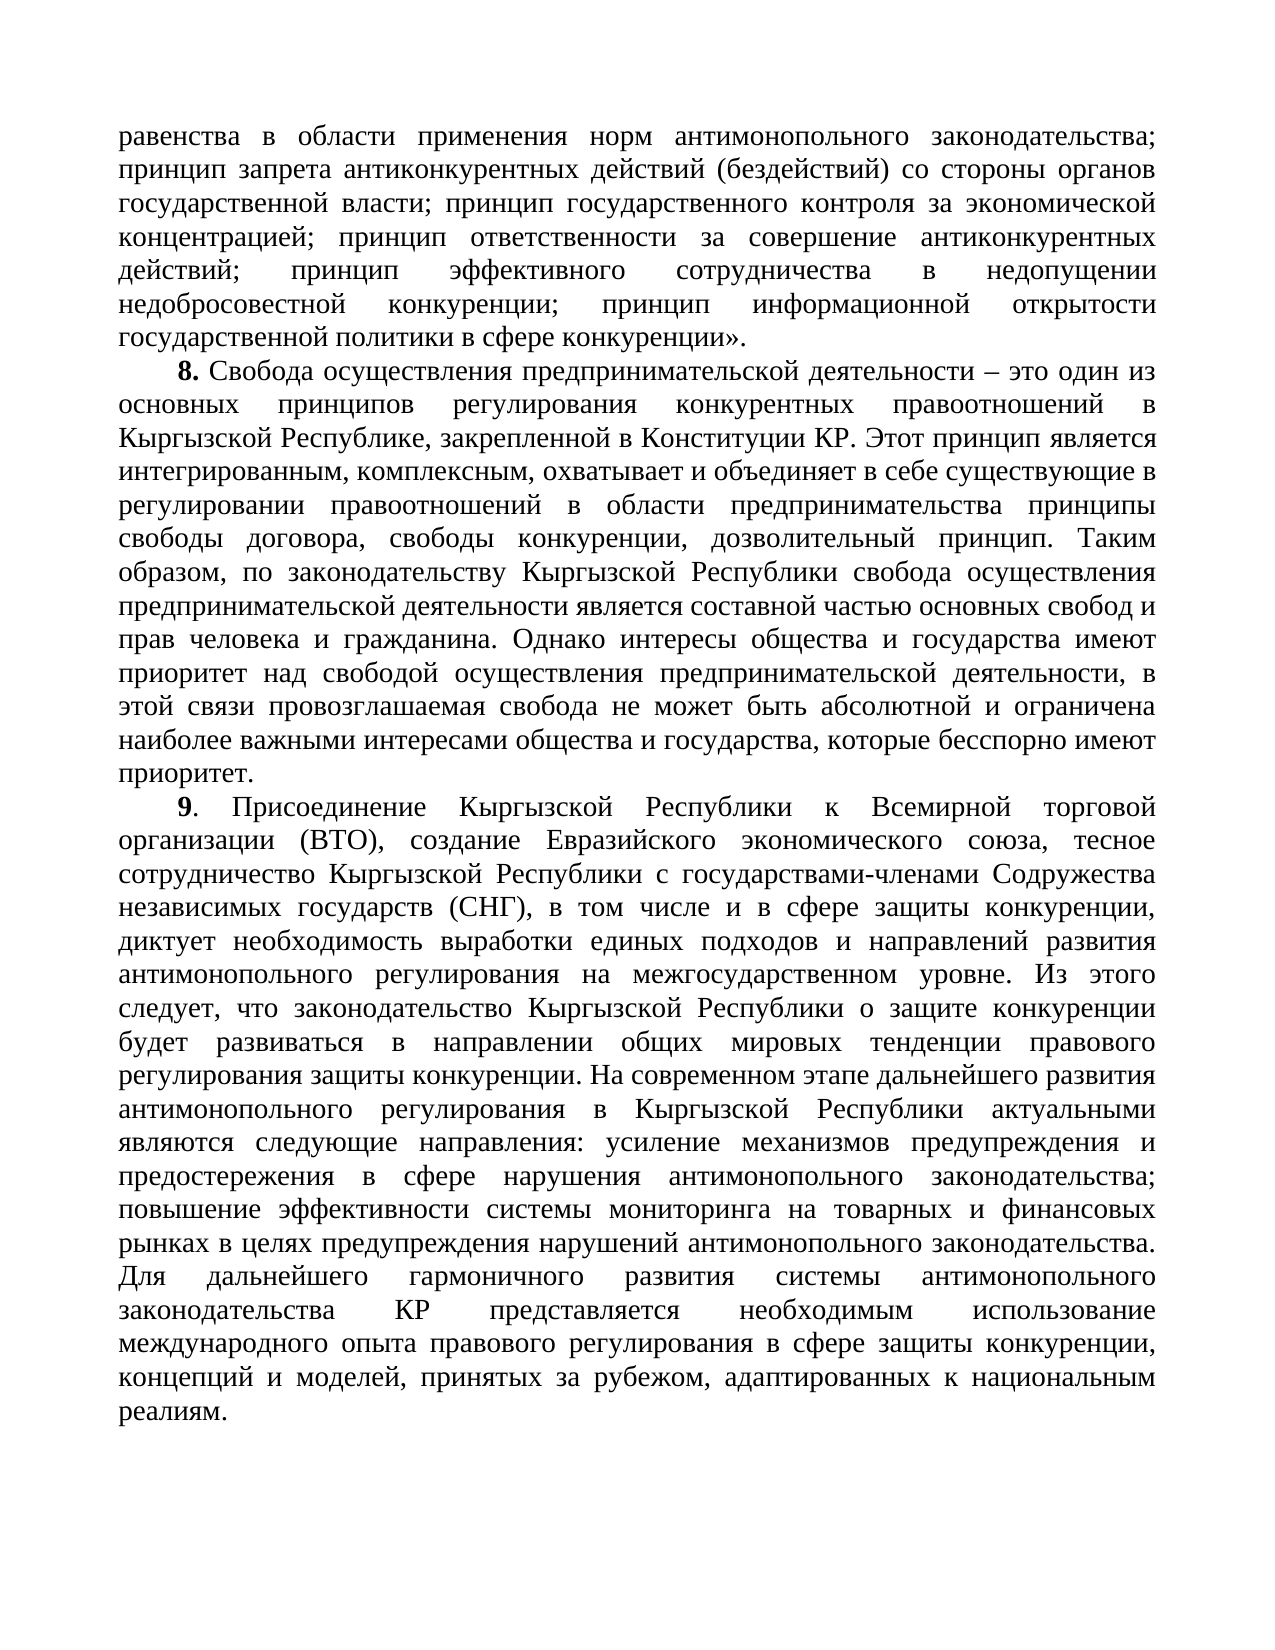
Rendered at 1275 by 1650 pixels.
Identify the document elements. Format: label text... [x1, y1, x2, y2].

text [118, 118, 1157, 353]
text 8. Свобода осуществления предпринимательской деятельности – это один из основных принципов регулирования конкурентных правоотношений в Кыргызской Республике, закрепленной в Конституции КР. Этот принцип является интегрированным, комплексным, охватывает и объединяет в себе существующие в регулировании правоотношений в области предпринимательства принципы свободы договора, свободы конкуренции, дозволительный принцип. Таким образом, по законодательству Кыргызской Республики свобода осуществления предпринимательской деятельности является составной частью основных свобод и прав человека и гражданина. Однако интересы общества и государства имеют приоритет над свободой осуществления предпринимательской деятельности, в этой связи провозглашаемая свобода не может быть абсолютной и ограничена наиболее важными интересами общества и государства, которые бесспорно имеют приоритет. [118, 621, 1157, 789]
text 8. Свобода осуществления предпринимательской деятельности – это один из основных принципов регулирования конкурентных правоотношений в Кыргызской Республике, закрепленной в Конституции КР. Этот принцип является интегрированным, комплексным, охватывает и объединяет в себе существующие в регулировании правоотношений в области предпринимательства принципы свободы договора, свободы конкуренции, дозволительный принцип. Таким образом, по законодательству Кыргызской Республики свобода осуществления предпринимательской деятельности является составной частью основных свобод и прав человека и гражданина. Однако интересы общества и государства имеют приоритет над свободой осуществления предпринимательской деятельности, в этой связи провозглашаемая свобода не может быть абсолютной и ограничена наиболее важными интересами общества и государства, которые бесспорно имеют приоритет. [118, 353, 1157, 588]
text 9. Присоединение Кыргызской Республики к Всемирной торговой организации (ВТО), создание Евразийского экономического союза, тесное сотрудничество Кыргызской Республики с государствами-членами Содружества независимых государств (СНГ), в том числе и в сфере защиты конкуренции, диктует необходимость выработки единых подходов и направлений развития антимонопольного регулирования на межгосударственном уровне. Из этого следует, что законодательство Кыргызской Республики о защите конкуренции будет развиваться в направлении общих мировых тенденции правового регулирования защиты конкуренции. На современном этапе дальнейшего развития антимонопольного регулирования в Кыргызской Республики актуальными являются следующие направления: усиление механизмов предупреждения и предостережения в сфере нарушения антимонопольного законодательства; повышение эффективности системы мониторинга на товарных и финансовых рынках в целях предупреждения нарушений антимонопольного законодательства. Для дальнейшего гармоничного развития системы антимонопольного законодательства КР представляется необходимым использование международного опыта правового регулирования в сфере защиты конкуренции, концепций и моделей, принятых за рубежом, адаптированных к национальным реалиям. [118, 789, 1157, 1426]
